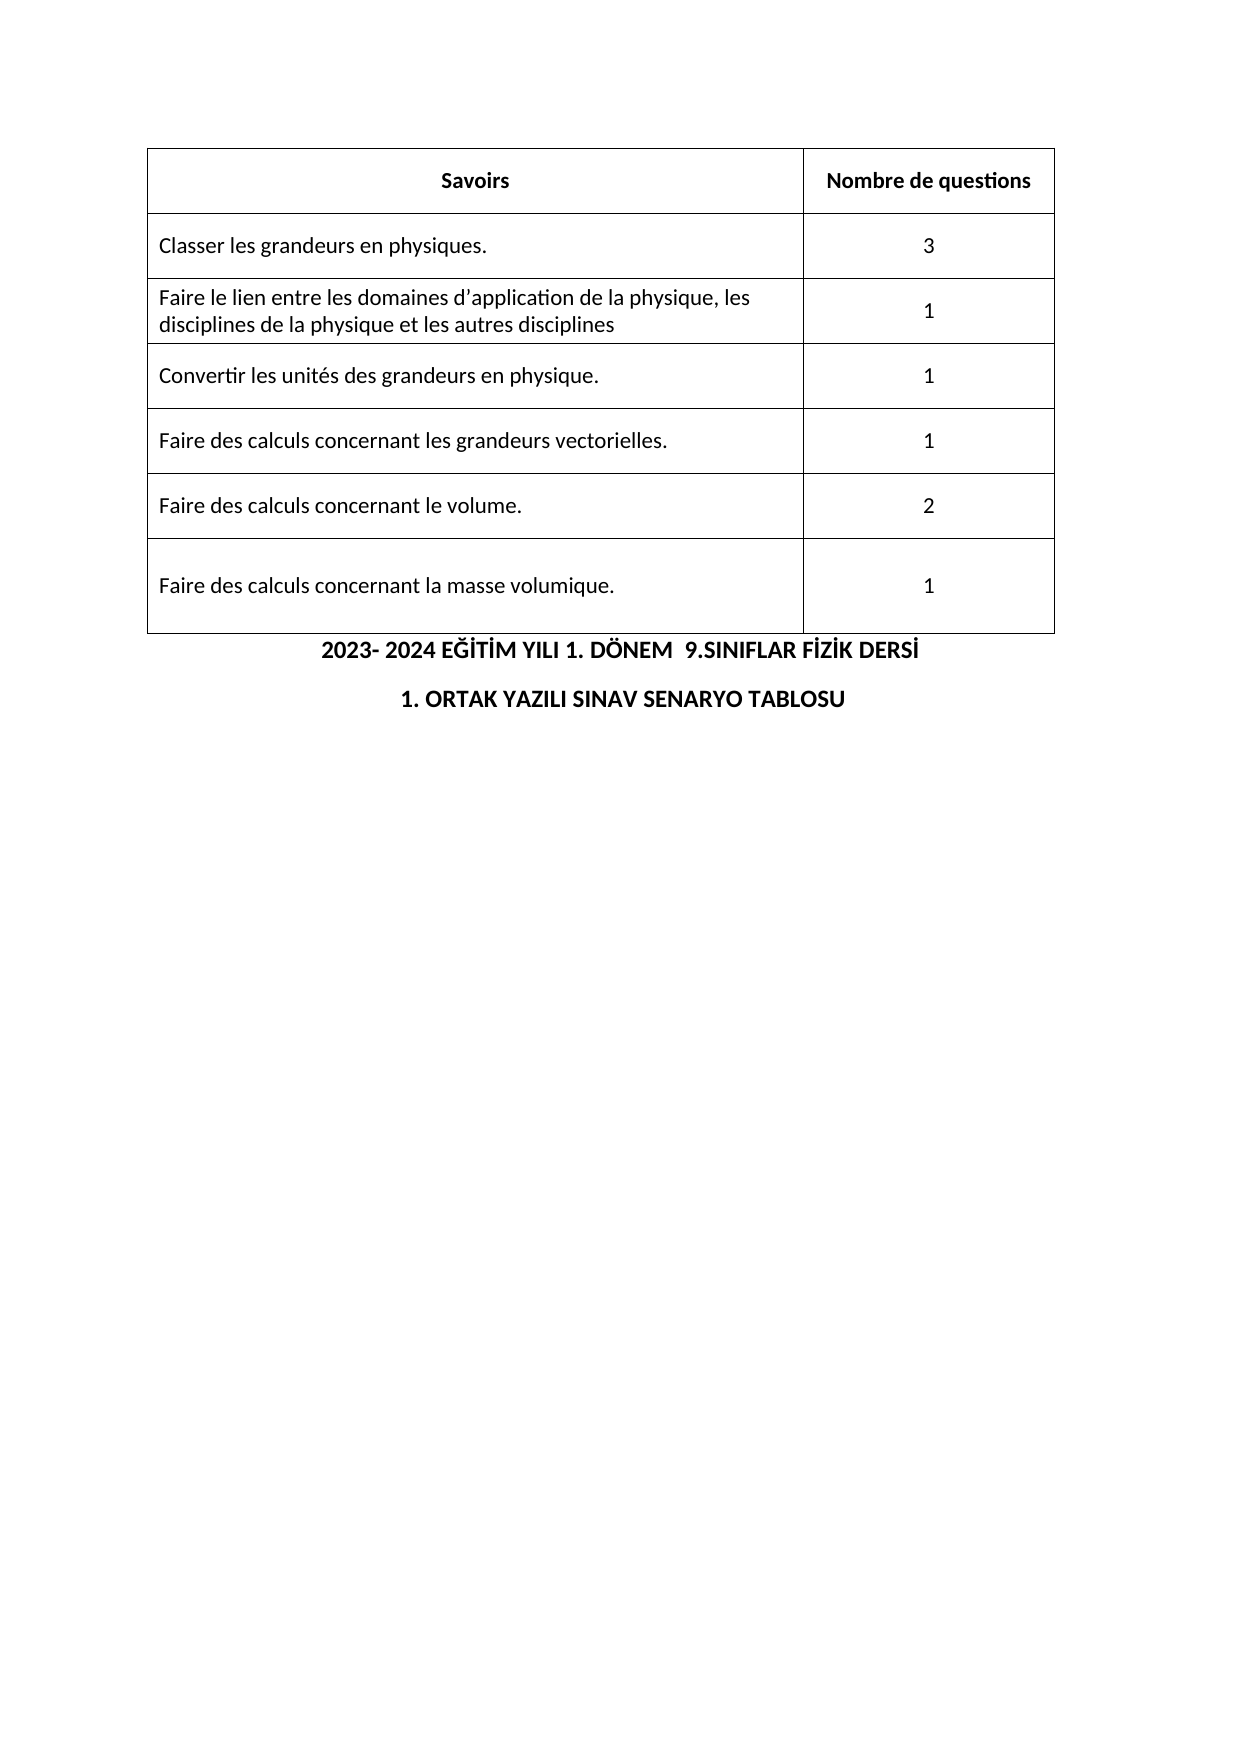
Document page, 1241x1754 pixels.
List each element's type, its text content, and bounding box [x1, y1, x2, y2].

table_cell 1 [804, 279, 1054, 343]
text 1. ORTAK YAZILI SINAV SENARYO TABLOSU [148, 683, 1093, 714]
table_cell 1 [804, 344, 1054, 408]
table_cell Faire le lien entre les domaines d’application de la physique, les disciplines de la physique et les autres disciplines [148, 279, 803, 343]
table_cell Classer les grandeurs en physiques. [148, 214, 803, 278]
table_cell Faire des calculs concernant les grandeurs vectorielles. [148, 409, 803, 473]
table_cell 1 [804, 409, 1054, 473]
text 2023- 2024 EĞİTİM YILI 1. DÖNEM 9.SINIFLAR FİZİK DERSİ [148, 634, 1093, 664]
table_header Savoirs [148, 149, 803, 213]
table_cell 3 [804, 214, 1054, 278]
table_cell 2 [804, 474, 1054, 538]
table_cell Convertir les unités des grandeurs en physique. [148, 344, 803, 408]
table_cell Faire des calculs concernant le volume. [148, 474, 803, 538]
table_cell 1 [804, 539, 1054, 633]
table_cell Faire des calculs concernant la masse volumique. [148, 539, 803, 633]
table_header Nombre de questions [804, 149, 1054, 213]
